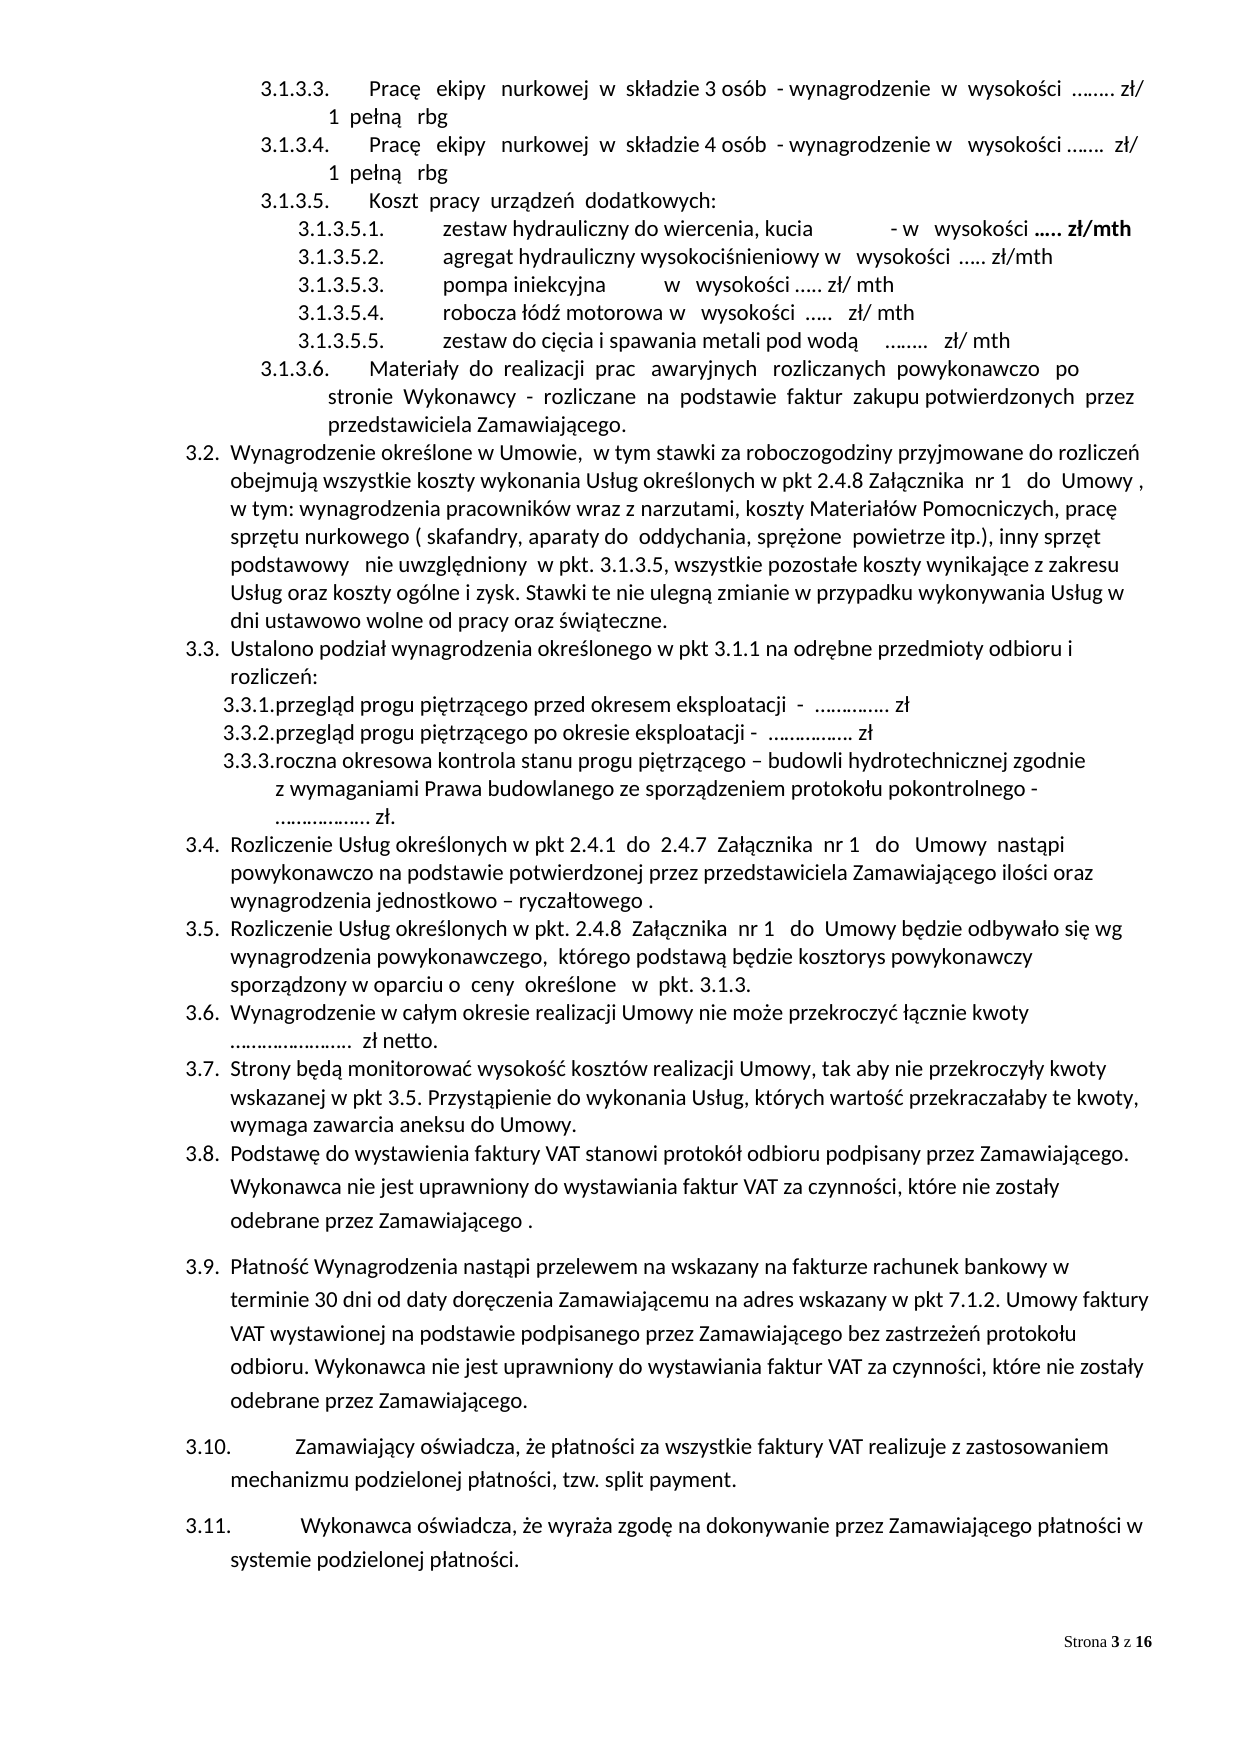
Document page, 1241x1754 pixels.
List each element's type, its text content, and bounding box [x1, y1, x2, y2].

list pompa iniekcyjna w wysokości ….. zł/ mth [298, 270, 1152, 298]
list Zamawiający oświadcza, że płatności za wszystkie faktury VAT realizuje z zastosowaniem mechanizmu podzielonej płatności, tzw. split payment. [185, 1432, 1152, 1493]
list zestaw hydrauliczny do wiercenia, kucia - w wysokości ….. zł/mth [298, 214, 1152, 242]
list Pracę ekipy nurkowej w składzie 3 osób - wynagrodzenie w wysokości …….. zł/ 1 pełną rbg [260, 74, 1152, 130]
list Ustalono podział wynagrodzenia określonego w pkt 3.1.1 na odrębne przedmioty odbioru i rozliczeń: [185, 634, 1152, 690]
list zestaw do cięcia i spawania metali pod wodą …….. zł/ mth [298, 326, 1152, 354]
list Podstawę do wystawienia faktury VAT stanowi protokół odbioru podpisany przez Zamawiającego. Wykonawca nie jest uprawniony do wystawiania faktur VAT za czynności, które nie zostały odebrane przez Zamawiającego . [185, 1139, 1152, 1234]
list agregat hydrauliczny wysokociśnieniowy w wysokości ….. zł/mth [298, 242, 1152, 270]
list Strony będą monitorować wysokość kosztów realizacji Umowy, tak aby nie przekroczyły kwoty wskazanej w pkt 3.5. Przystąpienie do wykonania Usług, których wartość przekraczałaby te kwoty, wymaga zawarcia aneksu do Umowy. [185, 1054, 1152, 1139]
list Rozliczenie Usług określonych w pkt. 2.4.8 Załącznika nr 1 do Umowy będzie odbywało się wg wynagrodzenia powykonawczego, którego podstawą będzie kosztorys powykonawczy sporządzony w oparciu o ceny określone w pkt. 3.1.3. [185, 914, 1152, 998]
list Materiały do realizacji prac awaryjnych rozliczanych powykonawczo po stronie Wykonawcy - rozliczane na podstawie faktur zakupu potwierdzonych przez przedstawiciela Zamawiającego. [260, 354, 1152, 438]
list Rozliczenie Usług określonych w pkt 2.4.1 do 2.4.7 Załącznika nr 1 do Umowy nastąpi powykonawczo na podstawie potwierdzonej przez przedstawiciela Zamawiającego ilości oraz wynagrodzenia jednostkowo – ryczałtowego . [185, 830, 1152, 914]
list Wynagrodzenie w całym okresie realizacji Umowy nie może przekroczyć łącznie kwoty ………………….. zł netto. [185, 998, 1152, 1054]
list roczna okresowa kontrola stanu progu piętrzącego – budowli hydrotechnicznej zgodnie z wymaganiami Prawa budowlanego ze sporządzeniem protokołu pokontrolnego - ……………… zł. [223, 746, 1152, 830]
list robocza łódź motorowa w wysokości ….. zł/ mth [298, 298, 1152, 326]
list Płatność Wynagrodzenia nastąpi przelewem na wskazany na fakturze rachunek bankowy w terminie 30 dni od daty doręczenia Zamawiającemu na adres wskazany w pkt 7.1.2. Umowy faktury VAT wystawionej na podstawie podpisanego przez Zamawiającego bez zastrzeżeń protokołu odbioru. Wykonawca nie jest uprawniony do wystawiania faktur VAT za czynności, które nie zostały odebrane przez Zamawiającego. [185, 1252, 1152, 1414]
list przegląd progu piętrzącego przed okresem eksploatacji - ………….. zł [223, 690, 1152, 718]
list Wykonawca oświadcza, że wyraża zgodę na dokonywanie przez Zamawiającego płatności w systemie podzielonej płatności. [185, 1512, 1152, 1573]
list Pracę ekipy nurkowej w składzie 4 osób - wynagrodzenie w wysokości ……. zł/ 1 pełną rbg [260, 130, 1152, 186]
list przegląd progu piętrzącego po okresie eksploatacji - ……………. zł [223, 718, 1152, 746]
list Wynagrodzenie określone w Umowie, w tym stawki za roboczogodziny przyjmowane do rozliczeń obejmują wszystkie koszty wykonania Usług określonych w pkt 2.4.8 Załącznika nr 1 do Umowy , w tym: wynagrodzenia pracowników wraz z narzutami, koszty Materiałów Pomocniczych, pracę sprzętu nurkowego ( skafandry, aparaty do oddychania, sprężone powietrze itp.), inny sprzęt podstawowy nie uwzględniony w pkt. 3.1.3.5, wszystkie pozostałe koszty wynikające z zakresu Usług oraz koszty ogólne i zysk. Stawki te nie ulegną zmianie w przypadku wykonywania Usług w dni ustawowo wolne od pracy oraz świąteczne. [185, 438, 1152, 634]
list Koszt pracy urządzeń dodatkowych: [260, 186, 1152, 214]
